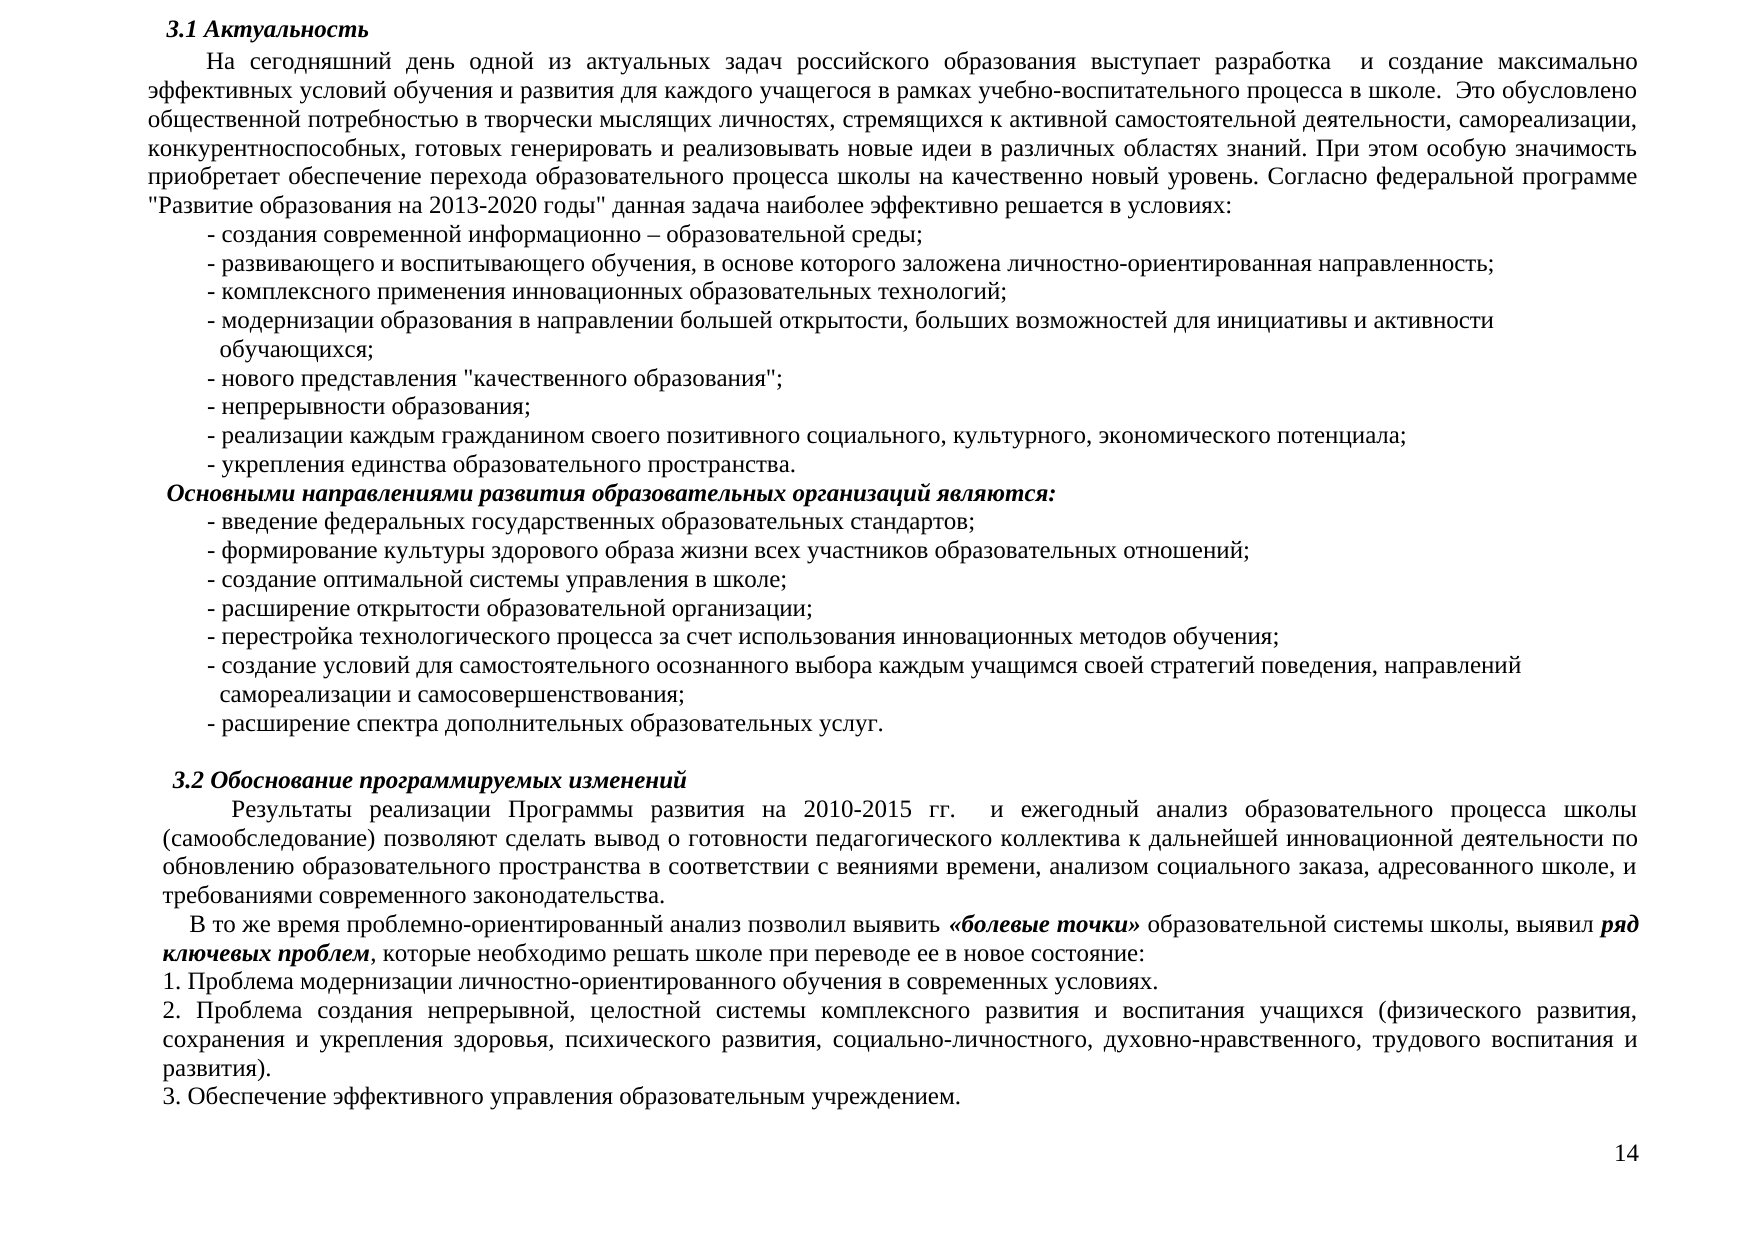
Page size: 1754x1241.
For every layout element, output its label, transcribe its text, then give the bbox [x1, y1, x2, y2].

text обучающихся; [177, 334, 1639, 363]
text - создание условий для самостоятельного осознанного выбора каждым учащимся своей стратегий поведения, направлений [177, 650, 1639, 679]
text 2. Проблема создания непрерывной, целостной системы комплексного развития и воспитания учащихся (физического развития, сохранения и укрепления здоровья, психического развития, социально-личностного, духовно-нравственного, трудового воспитания и развития). [162, 995, 1639, 1081]
text На сегодняшний день одной из актуальных задач российского образования выступает разработка и создание максимально эффективных условий обучения и развития для каждого учащегося в рамках учебно-воспитательного процесса в школе. Это обусловлено общественной потребностью в творчески мыслящих личностях, стремящихся к активной самостоятельной деятельности, самореализации, конкурентноспособных, готовых генерировать и реализовывать новые идеи в различных областях знаний. При этом особую значимость приобретает обеспечение перехода образовательного процесса школы на качественно новый уровень. Согласно федеральной программе "Развитие образования на 2013-2020 годы" данная задача наиболее эффективно решается в условиях: [148, 46, 1639, 219]
text - реализации каждым гражданином своего позитивного социального, культурного, экономического потенциала; [177, 420, 1639, 449]
text - укрепления единства образовательного пространства. [177, 449, 1639, 478]
text 3. Обеспечение эффективного управления образовательным учреждением. [162, 1081, 1639, 1110]
text В то же время проблемно-ориентированный анализ позволил выявить «болевые точки» образовательной системы школы, выявил ряд ключевых проблем, которые необходимо решать школе при переводе ее в новое состояние: [162, 909, 1639, 966]
text - нового представления "качественного образования"; [177, 363, 1639, 391]
text - комплексного применения инновационных образовательных технологий; [177, 276, 1639, 305]
text - формирование культуры здорового образа жизни всех участников образовательных отношений; [177, 535, 1639, 564]
text - создания современной информационно – образовательной среды; [177, 219, 1639, 248]
text Основными направлениями развития образовательных организаций являются: [166, 478, 1639, 506]
text - перестройка технологического процесса за счет использования инновационных методов обучения; [177, 621, 1639, 650]
text - непрерывности образования; [177, 391, 1639, 420]
text самореализации и самосовершенствования; [177, 679, 1639, 708]
text Результаты реализации Программы развития на 2010-2015 гг. и ежегодный анализ образовательного процесса школы (самообследование) позволяют сделать вывод о готовности педагогического коллектива к дальнейшей инновационной деятельности по обновлению образовательного пространства в соответствии с веяниями времени, анализом социального заказа, адресованного школе, и требованиями современного законодательства. [162, 794, 1639, 909]
text 1. Проблема модернизации личностно-ориентированного обучения в современных условиях. [162, 966, 1639, 995]
text - расширение спектра дополнительных образовательных услуг. [177, 708, 1639, 736]
text - развивающего и воспитывающего обучения, в основе которого заложена личностно-ориентированная направленность; [177, 248, 1639, 276]
text - расширение открытости образовательной организации; [177, 593, 1639, 621]
text - создание оптимальной системы управления в школе; [177, 564, 1639, 593]
text 3.2 Обоснование программируемых изменений [166, 765, 1639, 794]
text - введение федеральных государственных образовательных стандартов; [177, 506, 1639, 535]
text 3.1 Актуальность [166, 0, 1574, 46]
text - модернизации образования в направлении большей открытости, больших возможностей для инициативы и активности [177, 305, 1639, 334]
